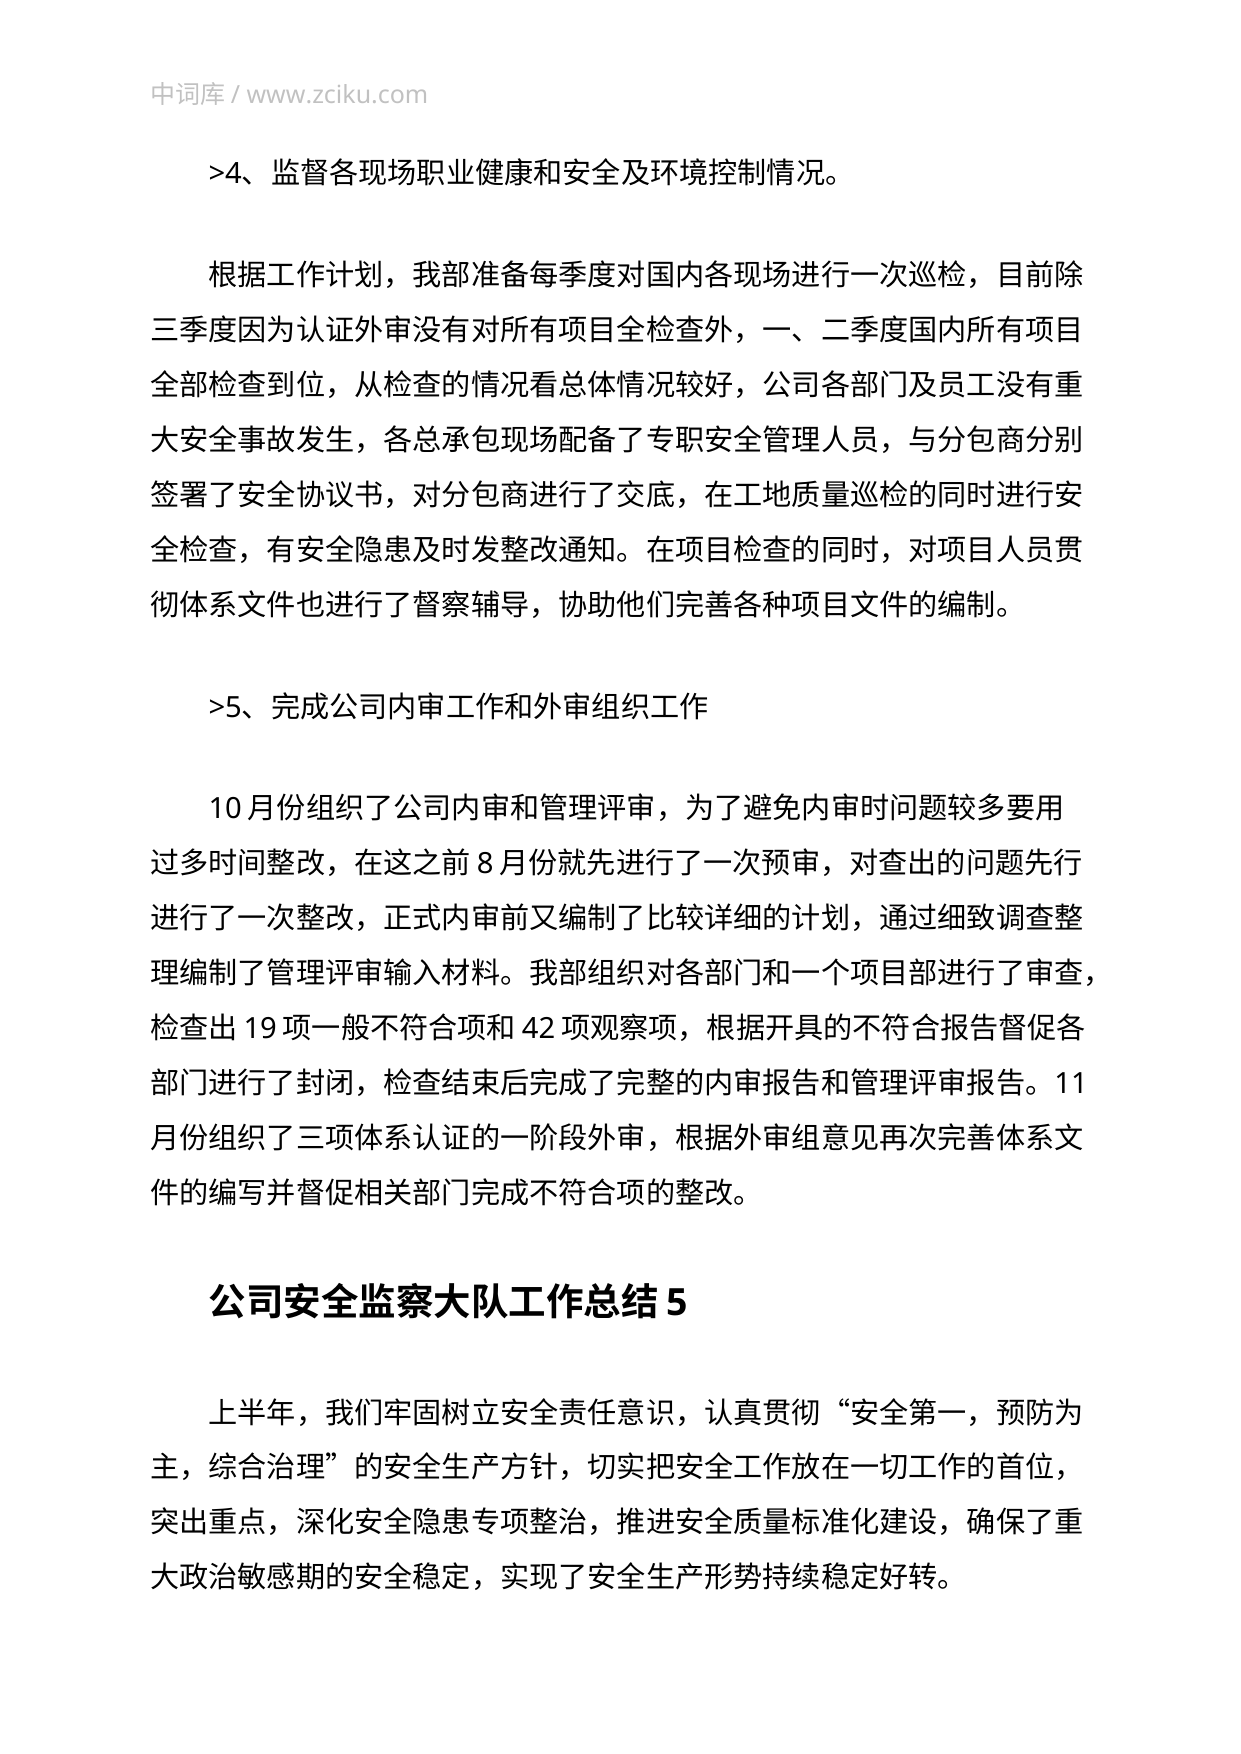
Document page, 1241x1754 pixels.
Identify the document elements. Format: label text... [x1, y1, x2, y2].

text >5、完成公司内审工作和外审组织工作 [150, 683, 1090, 726]
text 10月份组织了公司内审和管理评审，为了避免内审时问题较多要用过多时间整改，在这之前8月份就先进行了一次预审，对查出的问题先行进行了一次整改，正式内审前又编制了比较详细的计划，通过细致调查整理编制了管理评审输入材料。我部组织对各部门和一个项目部进行了审查，检查出19项一般不符合项和42项观察项，根据开具的不符合报告督促各部门进行了封闭，检查结束后完成了完整的内审报告和管理评审报告。11月份组织了三项体系认证的一阶段外审，根据外审组意见再次完善体系文件的编写并督促相关部门完成不符合项的整改。 [150, 785, 1090, 1212]
text >4、监督各现场职业健康和安全及环境控制情况。 [150, 150, 1090, 192]
text 上半年，我们牢固树立安全责任意识，认真贯彻“安全第一，预防为主，综合治理”的安全生产方针，切实把安全工作放在一切工作的首位，突出重点，深化安全隐患专项整治，推进安全质量标准化建设，确保了重大政治敏感期的安全稳定，实现了安全生产形势持续稳定好转。 [150, 1389, 1090, 1596]
text 公司安全监察大队工作总结5 [150, 1272, 1090, 1326]
text 根据工作计划，我部准备每季度对国内各现场进行一次巡检，目前除三季度因为认证外审没有对所有项目全检查外，一、二季度国内所有项目全部检查到位，从检查的情况看总体情况较好，公司各部门及员工没有重大安全事故发生，各总承包现场配备了专职安全管理人员，与分包商分别签署了安全协议书，对分包商进行了交底，在工地质量巡检的同时进行安全检查，有安全隐患及时发整改通知。在项目检查的同时，对项目人员贯彻体系文件也进行了督察辅导，协助他们完善各种项目文件的编制。 [150, 252, 1090, 624]
